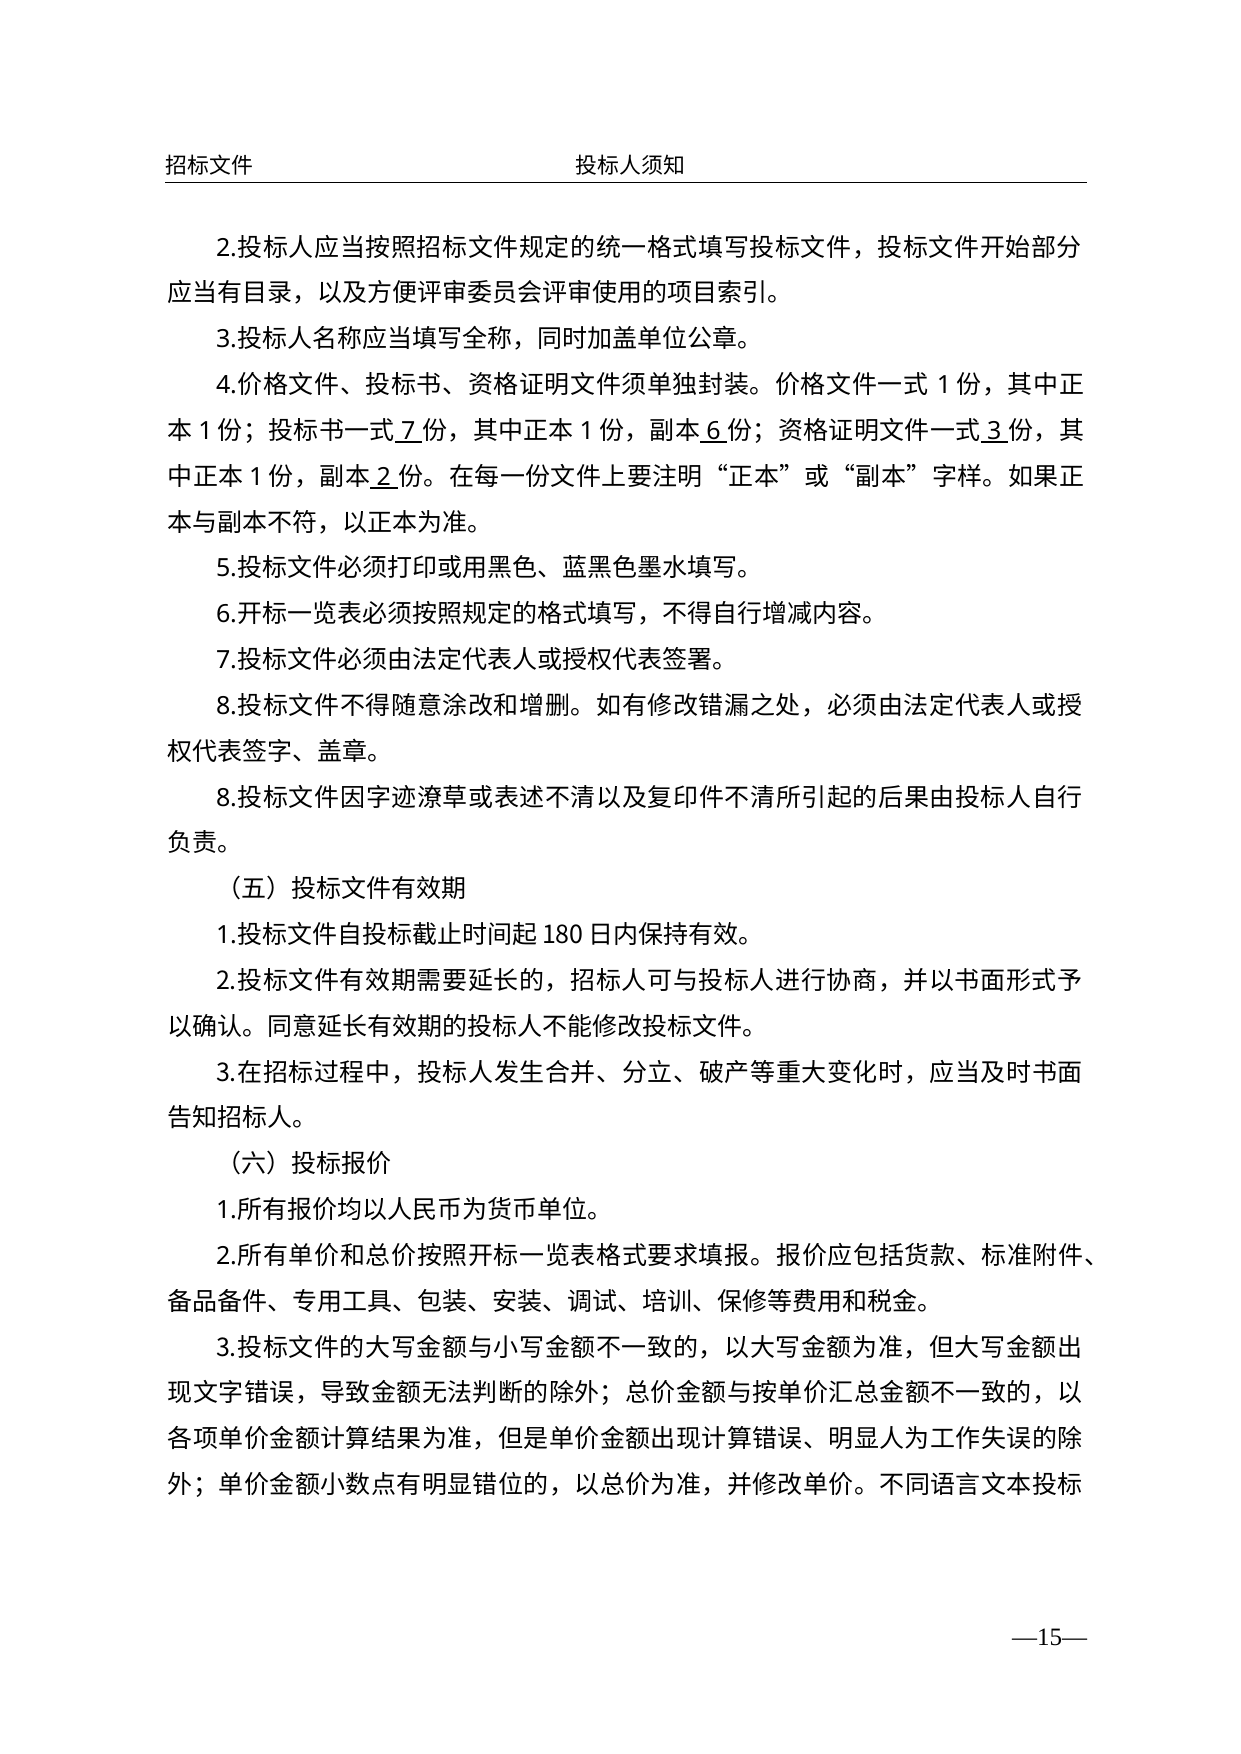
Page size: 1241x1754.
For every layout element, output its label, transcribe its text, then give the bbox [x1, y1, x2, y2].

text 8.投标文件不得随意涂改和增删。如有修改错漏之处，必须由法定代表人或授权代表签字、盖章。 [168, 678, 1084, 769]
text 8.投标文件因字迹潦草或表述不清以及复印件不清所引起的后果由投标人自行负责。 [168, 769, 1084, 861]
text 5.投标文件必须打印或用黑色、蓝黑色墨水填写。 [168, 540, 1084, 586]
text （五）投标文件有效期 [168, 861, 1084, 907]
text 7.投标文件必须由法定代表人或授权代表签署。 [168, 632, 1084, 678]
text 3.投标人名称应当填写全称，同时加盖单位公章。 [168, 311, 1084, 357]
text 1.所有报价均以人民币为货币单位。 [168, 1182, 1084, 1228]
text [168, 1319, 1084, 1503]
text 2.投标文件有效期需要延长的，招标人可与投标人进行协商，并以书面形式予以确认。同意延长有效期的投标人不能修改投标文件。 [168, 953, 1084, 1044]
text 6.开标一览表必须按照规定的格式填写，不得自行增减内容。 [168, 586, 1084, 632]
text 2.投标人应当按照招标文件规定的统一格式填写投标文件，投标文件开始部分应当有目录，以及方便评审委员会评审使用的项目索引。 [168, 219, 1084, 311]
text 4.价格文件、投标书、资格证明文件须单独封装。价格文件一式1份，其中正本1份；投标书一式 7 份，其中正本1份，副本 6 份；资格证明文件一式 3 份，其中正本1份，副本 2 份。在每一份文件上要注明“正本”或“副本”字样。如果正本与副本不符，以正本为准。 [168, 357, 1084, 540]
text 1.投标文件自投标截止时间起180日内保持有效。 [168, 907, 1084, 953]
text （六）投标报价 [168, 1136, 1084, 1182]
text 2.所有单价和总价按照开标一览表格式要求填报。报价应包括货款、标准附件、备品备件、专用工具、包装、安装、调试、培训、保修等费用和税金。 [168, 1228, 1084, 1319]
text 3.在招标过程中，投标人发生合并、分立、破产等重大变化时，应当及时书面告知招标人。 [168, 1044, 1084, 1136]
